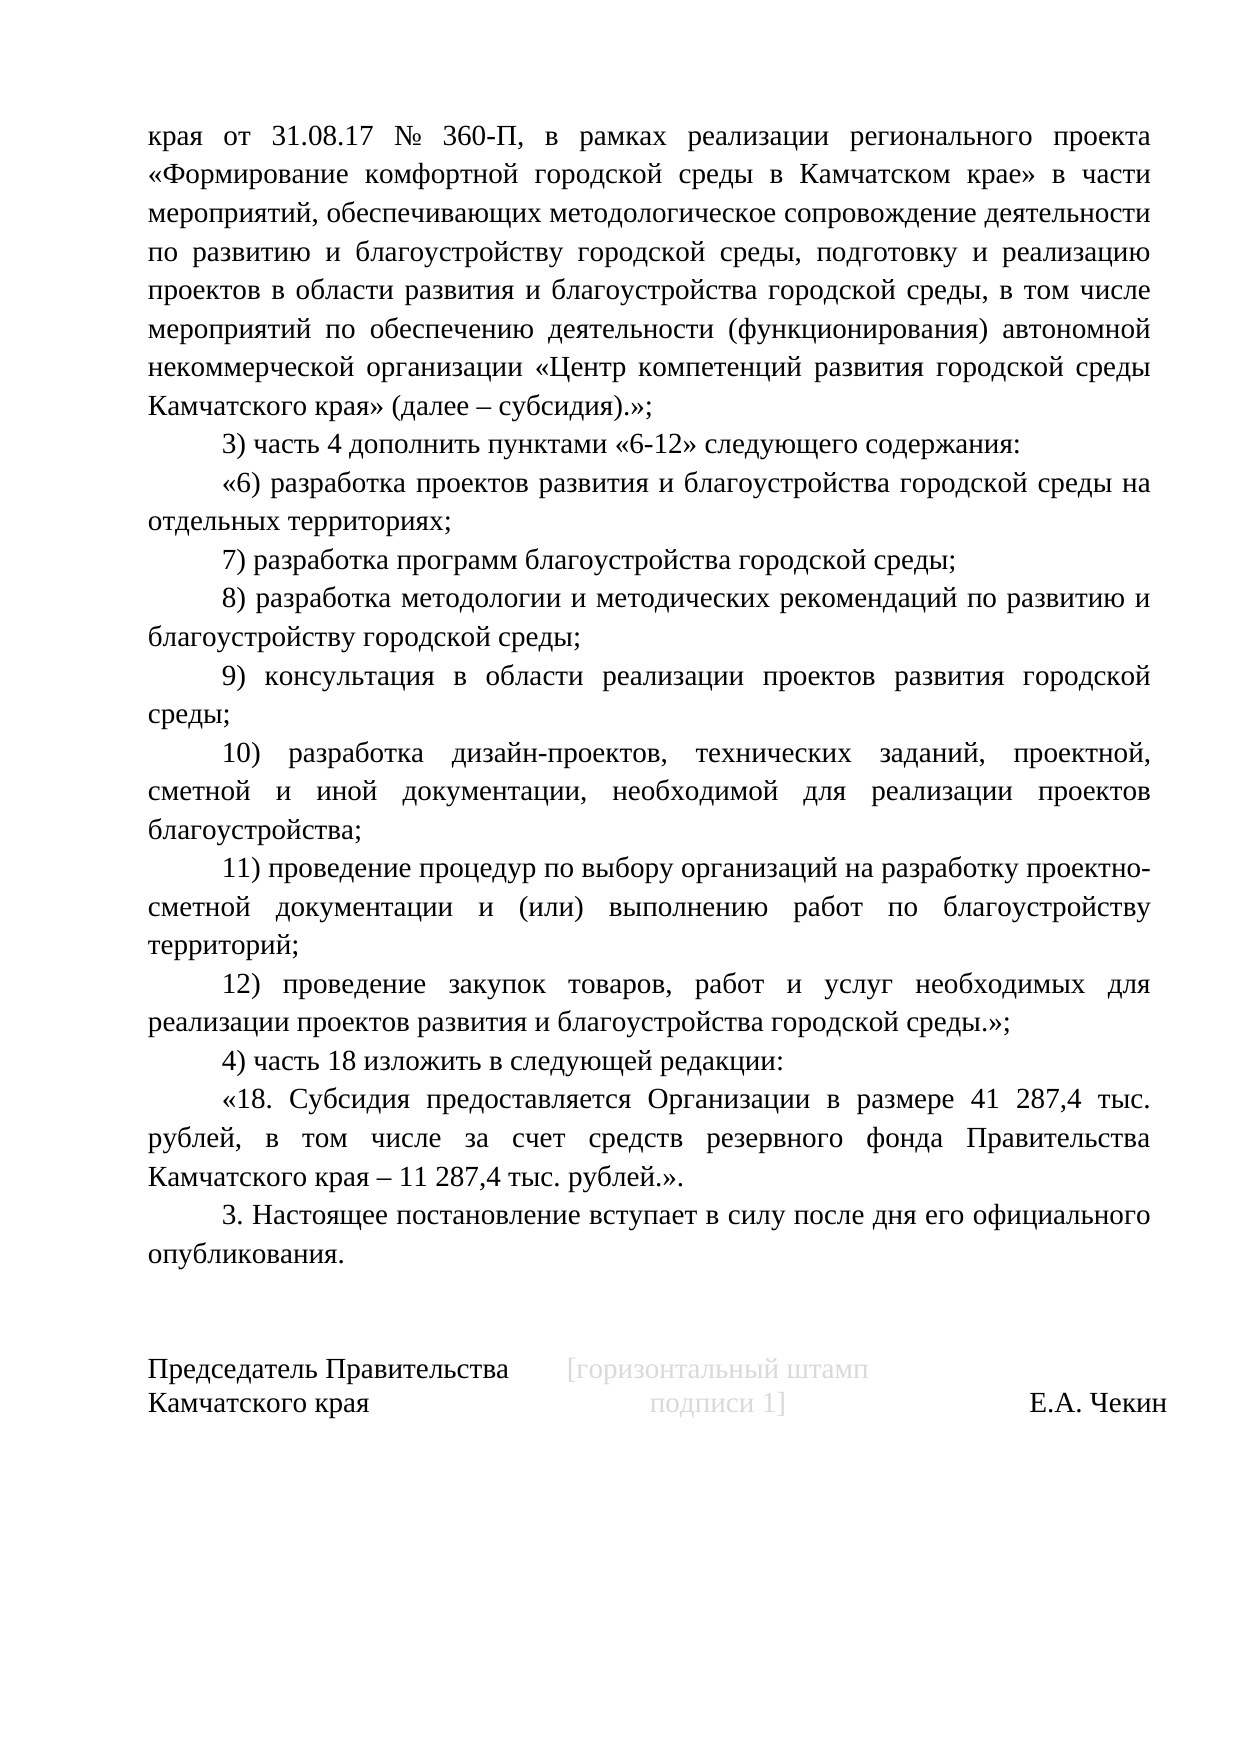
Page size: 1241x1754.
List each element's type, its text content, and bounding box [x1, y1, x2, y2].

text 4) часть 18 изложить в следующей редакции: [148, 1043, 1152, 1077]
table_header [горизонтальный штамп подписи 1] [535, 1351, 889, 1458]
text 3. Настоящее постановление вступает в силу после дня его официального опубликования. [148, 1197, 1152, 1269]
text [148, 118, 1152, 421]
text 12) проведение закупок товаров, работ и услуг необходимых для реализации проектов развития и благоустройства городской среды.»; [148, 966, 1152, 1038]
text «6) разработка проектов развития и благоустройства городской среды на отдельных территориях; [148, 465, 1152, 537]
text 10) разработка дизайн-проектов, технических заданий, проектной, сметной и иной документации, необходимой для реализации проектов благоустройства; [148, 735, 1152, 845]
text 11) проведение процедур по выбору организаций на разработку проектно-сметной документации и (или) выполнению работ по благоустройству территорий; [148, 850, 1152, 961]
text 9) консультация в области реализации проектов развития городской среды; [148, 658, 1152, 730]
table_header Председатель Правительства Камчатского края [148, 1351, 534, 1458]
text «18. Субсидия предоставляется Организации в размере 41 287,4 тыс. рублей, в том числе за счет средств резервного фонда Правительства Камчатского края – 11 287,4 тыс. рублей.». [148, 1082, 1152, 1192]
text 3) часть 4 дополнить пунктами «6-12» следующего содержания: [148, 426, 1152, 460]
text 7) разработка программ благоустройства городской среды; [148, 542, 1152, 576]
table_header Е.А. Чекин [889, 1351, 1166, 1458]
text 8) разработка методологии и методических рекомендаций по развитию и благоустройству городской среды; [148, 581, 1152, 653]
